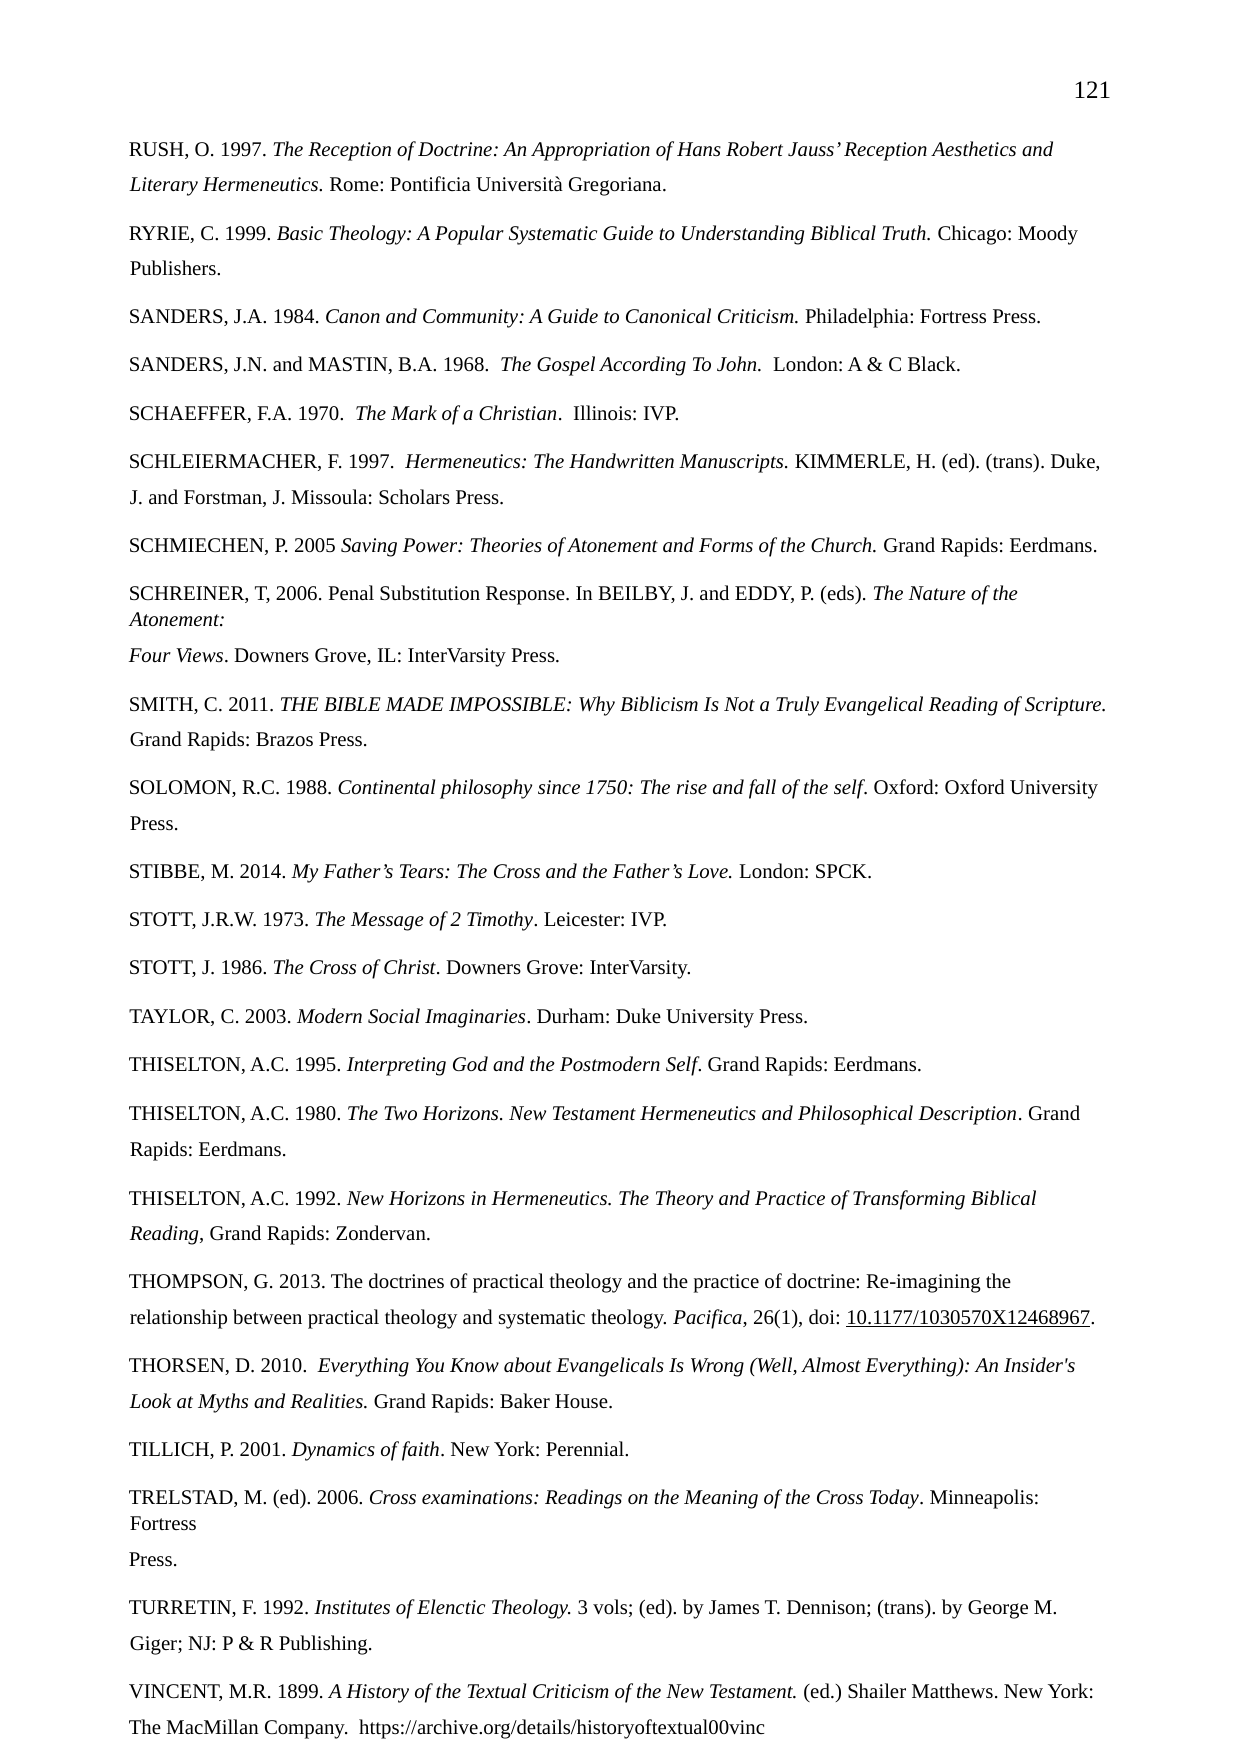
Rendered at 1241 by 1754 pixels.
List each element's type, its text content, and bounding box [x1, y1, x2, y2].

text THISELTON, A.C. 1992. New Horizons in Hermeneutics. The Theory and Practice of Transforming Biblical Reading, Grand Rapids: Zondervan. [128, 1185, 1111, 1245]
text SMITH, C. 2011. THE BIBLE MADE IMPOSSIBLE: Why Biblicism Is Not a Truly Evangelical Reading of Scripture. Grand Rapids: Brazos Press. [128, 691, 1111, 751]
text THISELTON, A.C. 1995. Interpreting God and the Postmodern Self. Grand Rapids: Eerdmans. [128, 1052, 1111, 1076]
text THISELTON, A.C. 1980. The Two Horizons. New Testament Hermeneutics and Philosophical Description. Grand Rapids: Eerdmans. [128, 1101, 1111, 1161]
text TURRETIN, F. 1992. Institutes of Elenctic Theology. 3 vols; (ed). by James T. Dennison; (trans). by George M. Giger; NJ: P & R Publishing. [128, 1595, 1111, 1655]
text Press. [128, 1547, 1111, 1571]
text The MacMillan Company. https://archive.org/details/historyoftextual00vinc [128, 1715, 1111, 1739]
text SCHREINER, T, 2006. Penal Substitution Response. In BEILBY, J. and EDDY, P. (eds). The Nature of the Atonement: [128, 581, 1111, 631]
text SANDERS, J.N. and MASTIN, B.A. 1968. The Gospel According To John. London: A & C Black. [128, 352, 1111, 376]
text STOTT, J. 1986. The Cross of Christ. Downers Grove: InterVarsity. [128, 955, 1111, 979]
text RYRIE, C. 1999. Basic Theology: A Popular Systematic Guide to Understanding Biblical Truth. Chicago: Moody Publishers. [128, 220, 1111, 280]
text SCHLEIERMACHER, F. 1997. Hermeneutics: The Handwritten Manuscripts. KIMMERLE, H. (ed). (trans). Duke, J. and Forstman, J. Missoula: Scholars Press. [128, 449, 1111, 509]
text STOTT, J.R.W. 1973. The Message of 2 Timothy. Leicester: IVP. [128, 907, 1111, 931]
text THOMPSON, G. 2013. The doctrines of practical theology and the practice of doctrine: Re-imagining the relationship between practical theology and systematic theology. Pacifica, 26(1), doi: 10.1177/1030570X12468967. [128, 1269, 1111, 1329]
text TRELSTAD, M. (ed). 2006. Cross examinations: Readings on the Meaning of the Cross Today. Minneapolis: Fortress [128, 1485, 1111, 1535]
text VINCENT, M.R. 1899. A History of the Textual Criticism of the New Testament. (ed.) Shailer Matthews. New York: [128, 1679, 1111, 1703]
text TAYLOR, C. 2003. Modern Social Imaginaries. Durham: Duke University Press. [104, 1004, 1111, 1028]
text RUSH, O. 1997. The Reception of Doctrine: An Appropriation of Hans Robert Jauss’ Reception Aesthetics and Literary Hermeneutics. Rome: Pontificia Università Gregoriana. [128, 137, 1111, 196]
text SANDERS, J.A. 1984. Canon and Community: A Guide to Canonical Criticism. Philadelphia: Fortress Press. [128, 304, 1111, 328]
text THORSEN, D. 2010. Everything You Know about Evangelicals Is Wrong (Well, Almost Everything): An Insider's Look at Myths and Realities. Grand Rapids: Baker House. [128, 1353, 1111, 1413]
text TILLICH, P. 2001. Dynamics of faith. New York: Perennial. [128, 1437, 1111, 1461]
text SOLOMON, R.C. 1988. Continental philosophy since 1750: The rise and fall of the self. Oxford: Oxford University Press. [128, 775, 1111, 834]
text SCHAEFFER, F.A. 1970. The Mark of a Christian. Illinois: IVP. [128, 401, 1111, 425]
text STIBBE, M. 2014. My Father’s Tears: The Cross and the Father’s Love. London: SPCK. [128, 858, 1111, 883]
text SCHMIECHEN, P. 2005 Saving Power: Theories of Atonement and Forms of the Church. Grand Rapids: Eerdmans. [128, 533, 1111, 557]
text Four Views. Downers Grove, IL: InterVarsity Press. [128, 643, 1111, 667]
